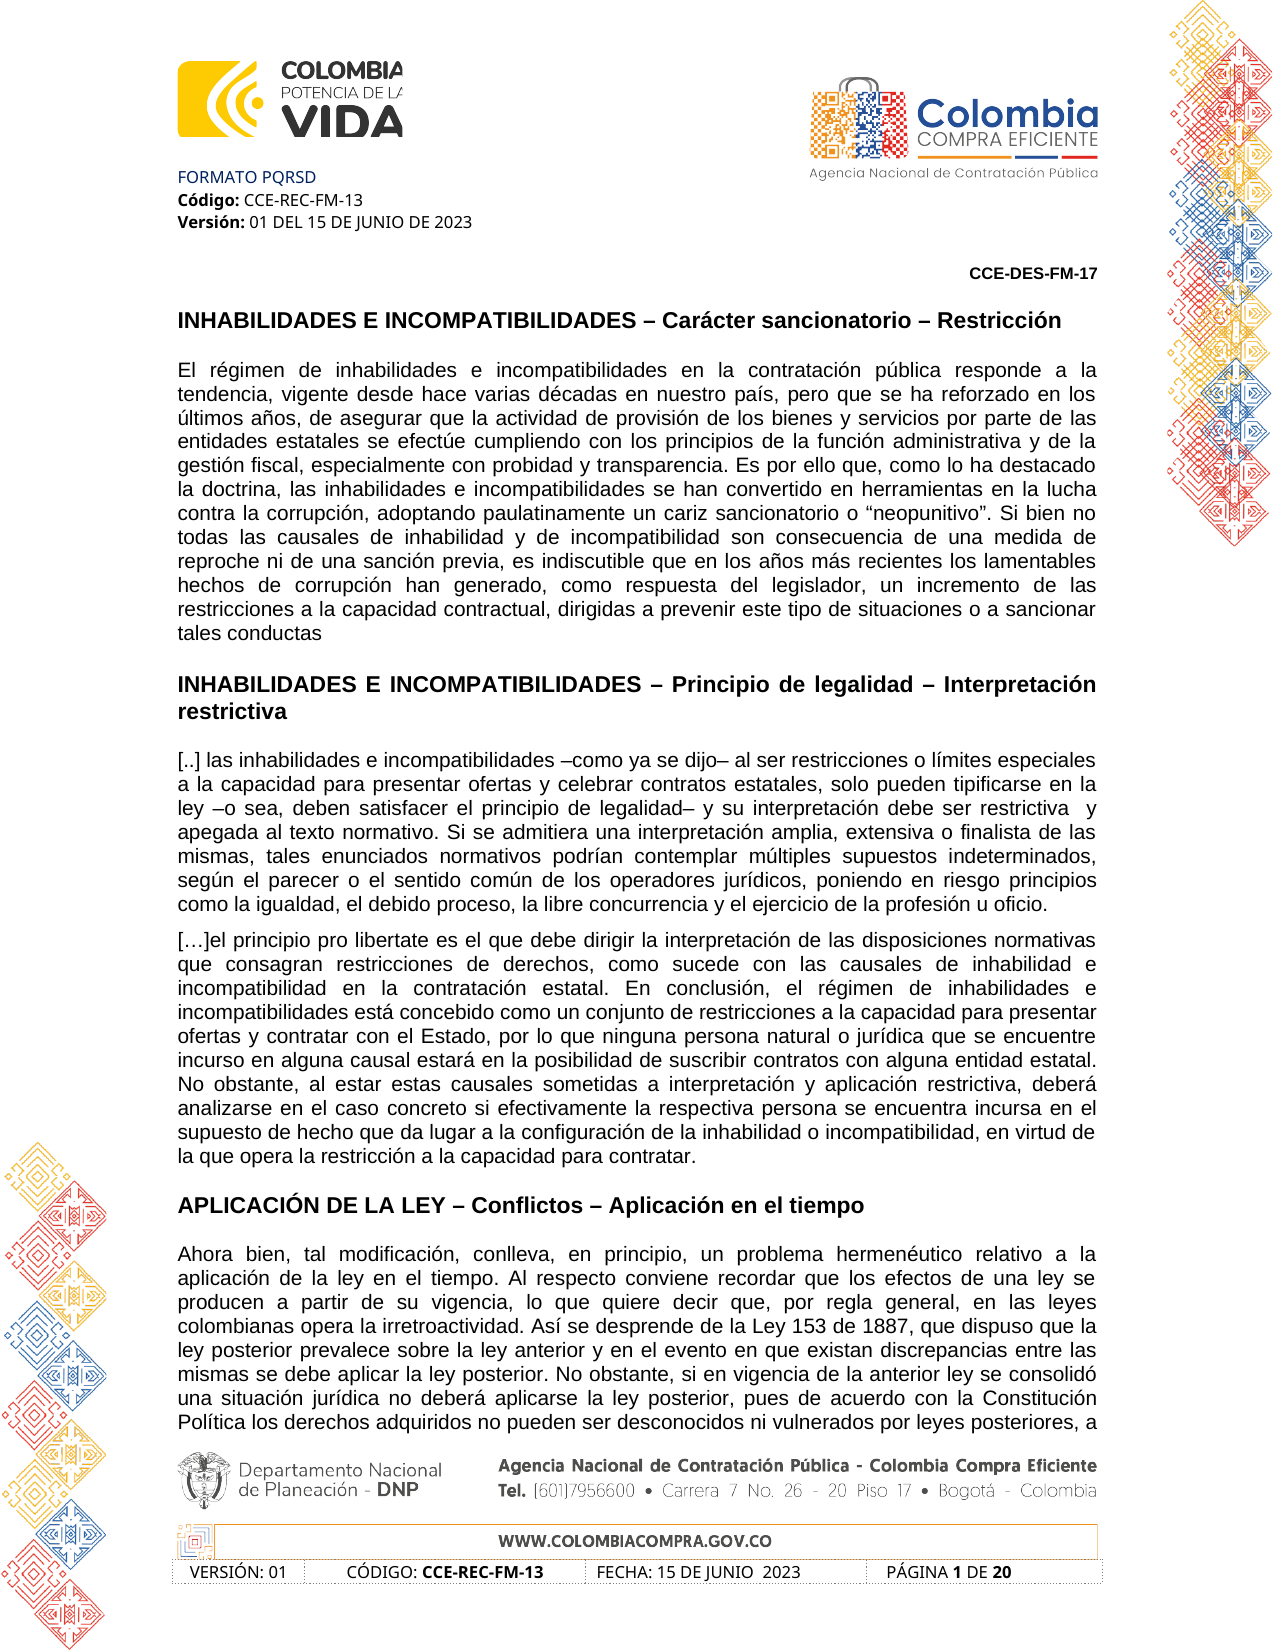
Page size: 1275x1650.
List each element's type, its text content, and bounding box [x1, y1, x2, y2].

text CCE-DES-FM-17 [177, 264, 1098, 283]
picture [809, 77, 1098, 181]
text INHABILIDADES E INCOMPATIBILIDADES – Carácter sancionatorio – Restricción [177, 307, 1098, 333]
picture [0, 1141, 106, 1648]
text INHABILIDADES E INCOMPATIBILIDADES – Principio de legalidad – Interpretación restrictiva [177, 671, 1098, 724]
text APLICACIÓN DE LA LEY – Conflictos – Aplicación en el tiempo [177, 1192, 1098, 1218]
picture [1165, 0, 1272, 544]
text […]el principio pro libertate es el que debe dirigir la interpretación de las disposiciones normativas que consagran restricciones de derechos, como sucede con las causales de inhabilidad e incompatibilidad en la contratación estatal. En conclusión, el régimen de inhabilidades e incompatibilidades está concebido como un conjunto de restricciones a la capacidad para presentar ofertas y contratar con el Estado, por lo que ninguna persona natural o jurídica que se encuentre incurso en alguna causal estará en la posibilidad de suscribir contratos con alguna entidad estatal. No obstante, al estar estas causales sometidas a interpretación y aplicación restrictiva, deberá analizarse en el caso concreto si efectivamente la respectiva persona se encuentra incursa en el supuesto de hecho que da lugar a la configuración de la inhabilidad o incompatibilidad, en virtud de la que opera la restricción a la capacidad para contratar. [177, 928, 1098, 1168]
picture [177, 61, 402, 137]
picture [177, 1452, 1098, 1560]
text [..] las inhabilidades e incompatibilidades –como ya se dijo– al ser restricciones o límites especiales a la capacidad para presentar ofertas y celebrar contratos estatales, solo pueden tipificarse en la ley –o sea, deben satisfacer el principio de legalidad– y su interpretación debe ser restrictiva y apegada al texto normativo. Si se admitiera una interpretación amplia, extensiva o finalista de las mismas, tales enunciados normativos podrían contemplar múltiples supuestos indeterminados, según el parecer o el sentido común de los operadores jurídicos, poniendo en riesgo principios como la igualdad, el debido proceso, la libre concurrencia y el ejercicio de la profesión u oficio. [177, 748, 1098, 916]
text El régimen de inhabilidades e incompatibilidades en la contratación pública responde a la tendencia, vigente desde hace varias décadas en nuestro país, pero que se ha reforzado en los últimos años, de asegurar que la actividad de provisión de los bienes y servicios por parte de las entidades estatales se efectúe cumpliendo con los principios de la función administrativa y de la gestión fiscal, especialmente con probidad y transparencia. Es por ello que, como lo ha destacado la doctrina, las inhabilidades e incompatibilidades se han convertido en herramientas en la lucha contra la corrupción, adoptando paulatinamente un cariz sancionatorio o “neopunitivo”. Si bien no todas las causales de inhabilidad y de incompatibilidad son consecuencia de una medida de reproche ni de una sanción previa, es indiscutible que en los años más recientes los lamentables hechos de corrupción han generado, como respuesta del legislador, un incremento de las restricciones a la capacidad contractual, dirigidas a prevenir este tipo de situaciones o a sancionar tales conductas [177, 357, 1098, 645]
